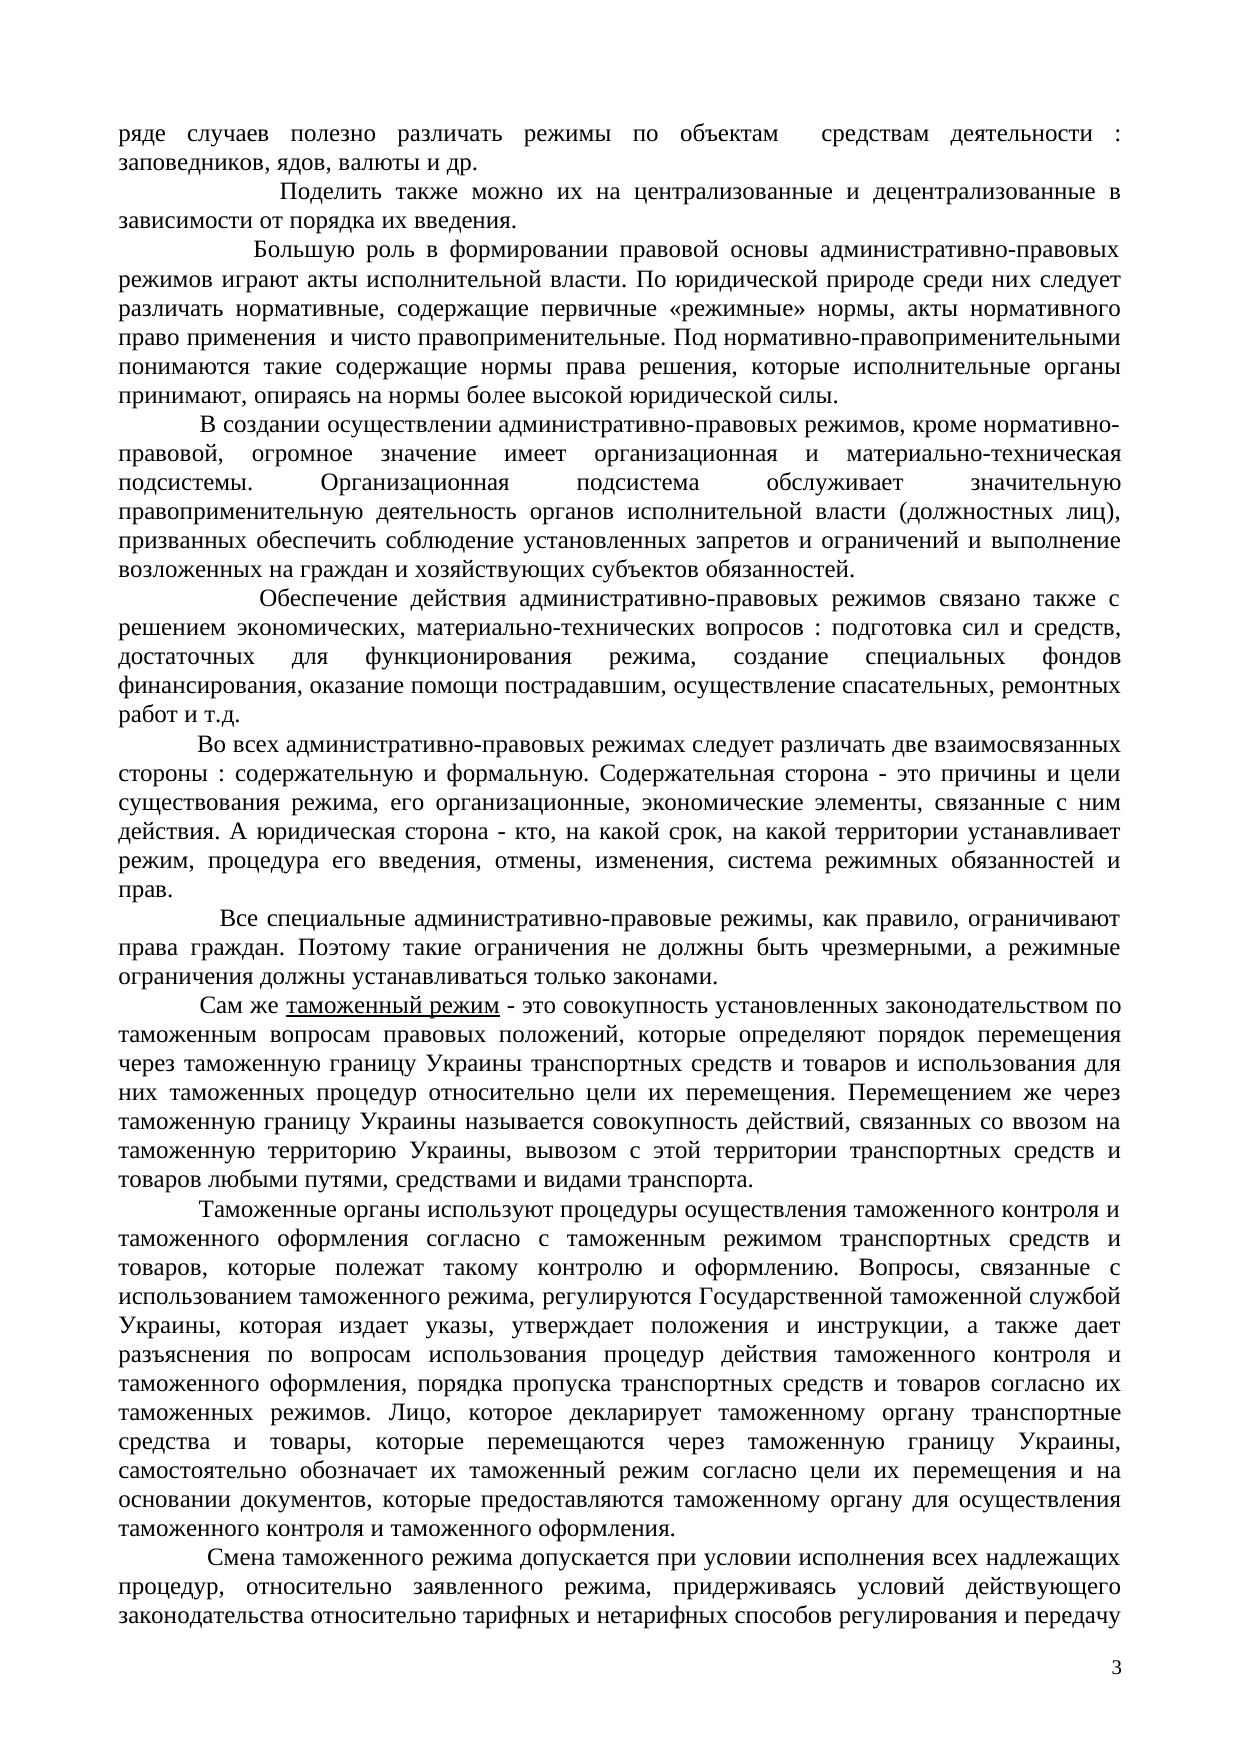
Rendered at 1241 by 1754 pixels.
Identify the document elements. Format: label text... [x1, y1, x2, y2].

text Поделить также можно их на централизованные и децентрализованные в зависимости от порядка их введения. [118, 176, 1122, 234]
text Большую роль в формировании правовой основы административно-правовых режимов играют акты исполнительной власти. По юридической природе среди них следует различать нормативные, содержащие первичные «режимные» нормы, акты нормативного право применения и чисто правоприменительные. Под нормативно-правоприменительными понимаются такие содержащие нормы права решения, которые исполнительные органы принимают, опираясь на нормы более высокой юридической силы. [118, 234, 1122, 409]
text Обеспечение действия административно-правовых режимов связано также с решением экономических, материально-технических вопросов : подготовка сил и средств, достаточных для функционирования режима, создание специальных фондов финансирования, оказание помощи пострадавшим, осуществление спасательных, ремонтных работ и т.д. [118, 583, 1122, 728]
text Сам же таможенный режим - это совокупность установленных законодательством по таможенным вопросам правовых положений, которые определяют порядок перемещения через таможенную границу Украины транспортных средств и товаров и использования для них таможенных процедур относительно цели их перемещения. Перемещением же через таможенную границу Украины называется совокупность действий, связанных со ввозом на таможенную территорию Украины, вывозом с этой территории транспортных средств и товаров любыми путями, средствами и видами транспорта. [118, 990, 1122, 1193]
text В создании осуществлении административно-правовых режимов, кроме нормативно-правовой, огромное значение имеет организационная и материально-техническая подсистемы. Организационная подсистема обслуживает значительную правоприменительную деятельность органов исполнительной власти (должностных лиц), призванных обеспечить соблюдение установленных запретов и ограничений и выполнение возложенных на граждан и хозяйствующих субъектов обязанностей. [118, 409, 1122, 583]
text Таможенные органы используют процедуры осуществления таможенного контроля и таможенного оформления согласно с таможенным режимом транспортных средств и товаров, которые полежат такому контролю и оформлению. Вопросы, связанные с использованием таможенного режима, регулируются Государственной таможенной службой Украины, которая издает указы, утверждает положения и инструкции, а также дает разъяснения по вопросам использования процедур действия таможенного контроля и таможенного оформления, порядка пропуска транспортных средств и товаров согласно их таможенных режимов. Лицо, которое декларирует таможенному органу транспортные средства и товары, которые перемещаются через таможенную границу Украины, самостоятельно обозначает их таможенный режим согласно цели их перемещения и на основании документов, которые предоставляются таможенному органу для осуществления таможенного контроля и таможенного оформления. [118, 1193, 1122, 1542]
text Во всех административно-правовых режимах следует различать две взаимосвязанных стороны : содержательную и формальную. Содержательная сторона - это причины и цели существования режима, его организационные, экономические элементы, связанные с ним действия. А юридическая сторона - кто, на какой срок, на какой территории устанавливает режим, процедура его введения, отмены, изменения, система режимных обязанностей и прав. [118, 728, 1122, 903]
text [118, 118, 1122, 176]
text Все специальные административно-правовые режимы, как правило, ограничивают права граждан. Поэтому такие ограничения не должны быть чрезмерными, а режимные ограничения должны устанавливаться только законами. [118, 903, 1122, 990]
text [118, 1542, 1122, 1629]
